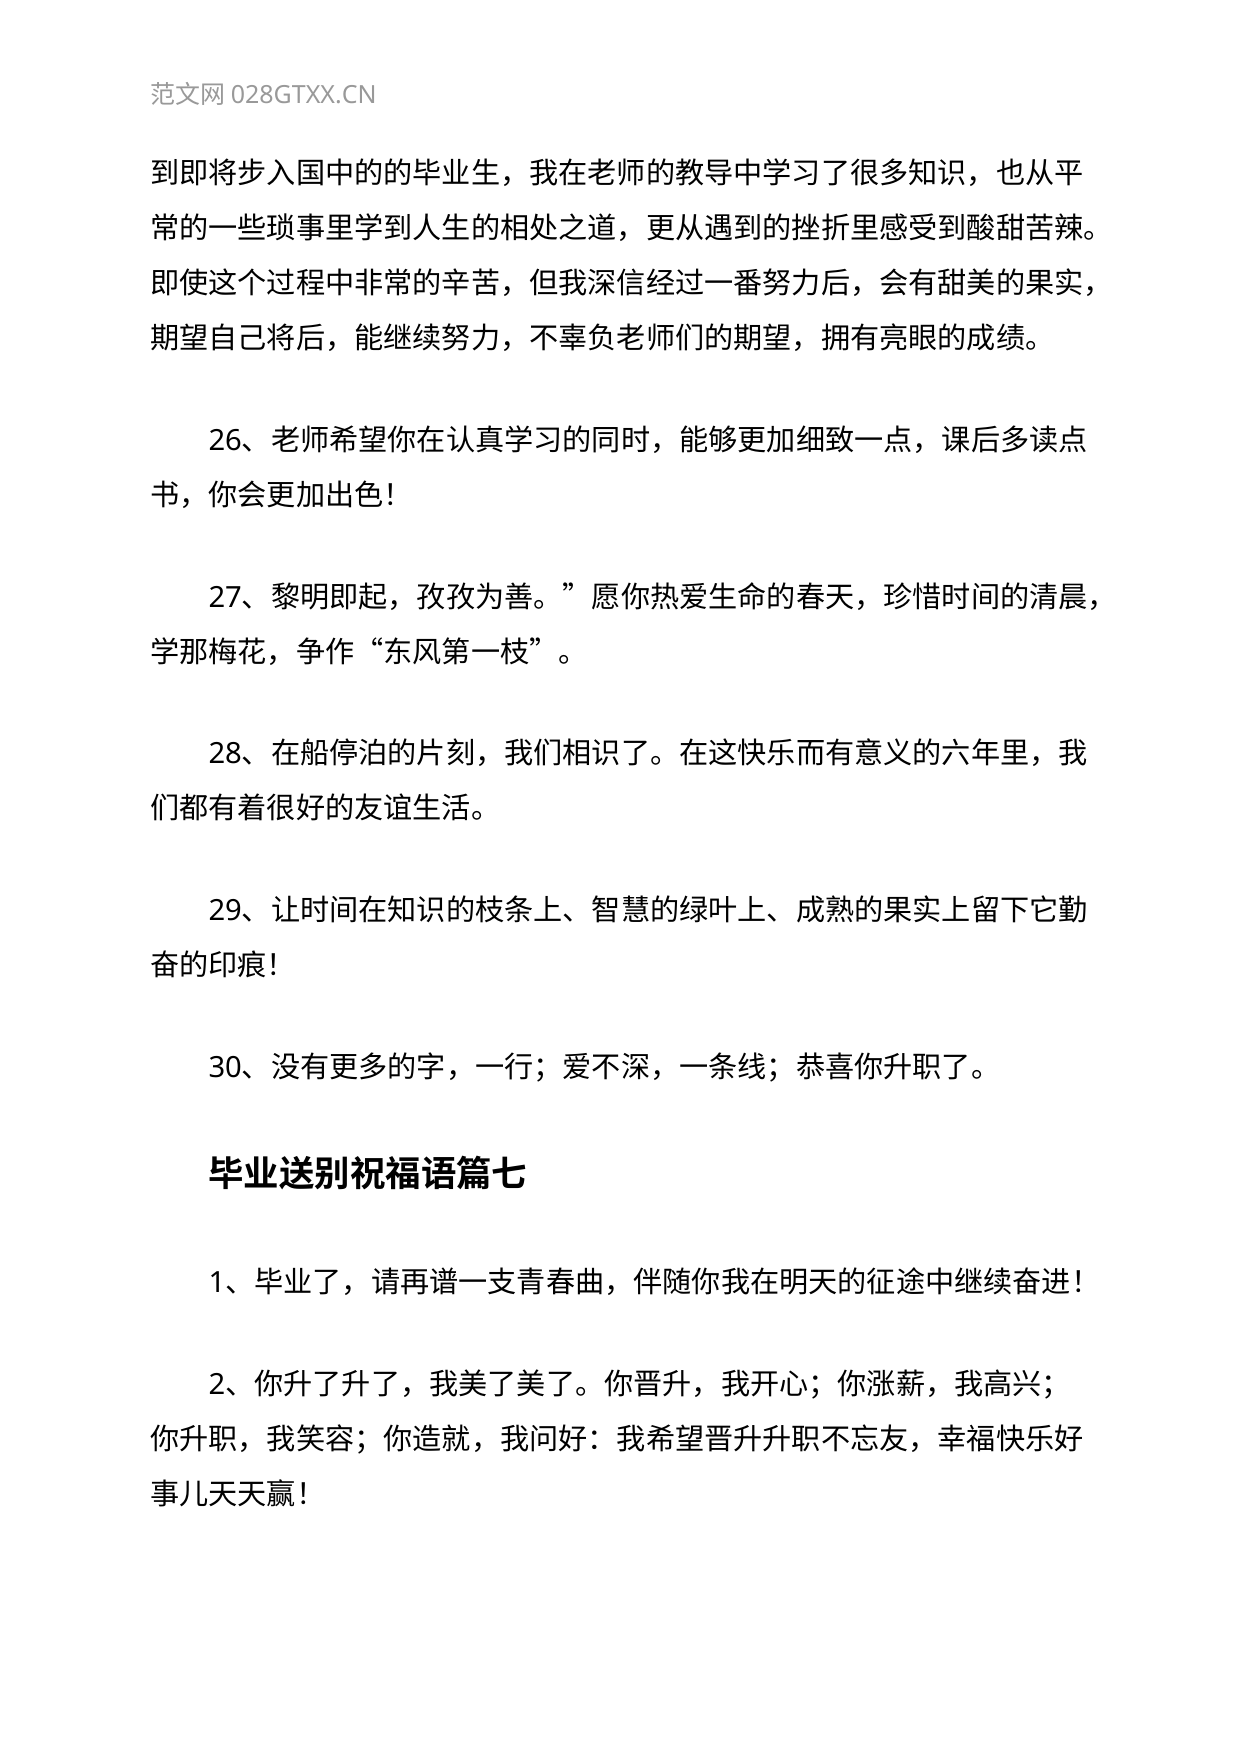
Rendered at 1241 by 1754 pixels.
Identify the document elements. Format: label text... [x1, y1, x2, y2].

text 27、黎明即起，孜孜为善。”愿你热爱生命的春天，珍惜时间的清晨，学那梅花，争作“东风第一枝”。 [150, 573, 1090, 671]
text 29、让时间在知识的枝条上、智慧的绿叶上、成熟的果实上留下它勤奋的印痕！ [150, 887, 1090, 984]
text 26、老师希望你在认真学习的同时，能够更加细致一点，课后多读点书，你会更加出色！ [150, 416, 1090, 514]
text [150, 150, 1090, 357]
text 28、在船停泊的片刻，我们相识了。在这快乐而有意义的六年里，我们都有着很好的友谊生活。 [150, 730, 1090, 827]
text 1、毕业了，请再谱一支青春曲，伴随你我在明天的征途中继续奋进！ [150, 1259, 1090, 1301]
text 30、没有更多的字，一行；爱不深，一条线；恭喜你升职了。 [150, 1043, 1090, 1086]
text 2、你升了升了，我美了美了。你晋升，我开心；你涨薪，我高兴；你升职，我笑容；你造就，我问好：我希望晋升升职不忘友，幸福快乐好事儿天天赢！ [150, 1361, 1090, 1513]
text 毕业送别祝福语篇七 [150, 1146, 1090, 1197]
